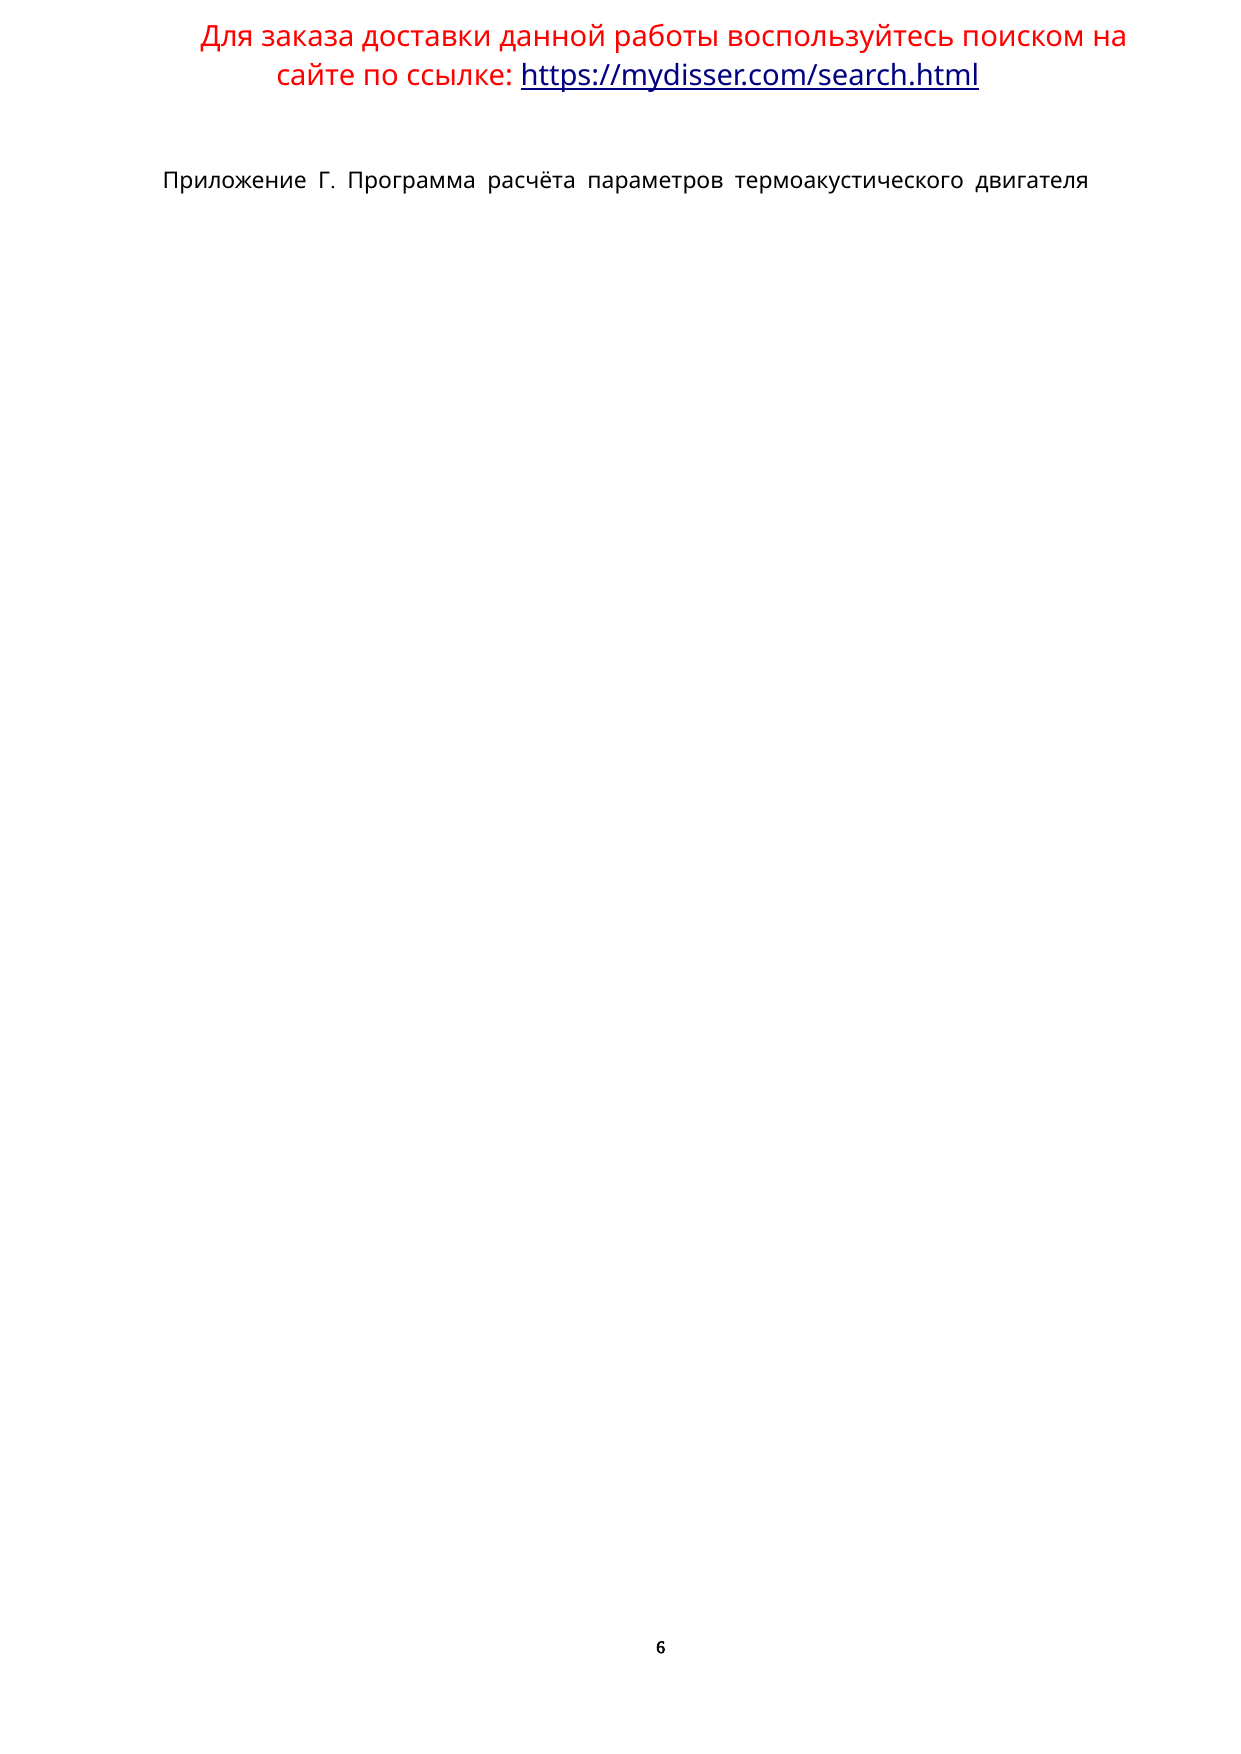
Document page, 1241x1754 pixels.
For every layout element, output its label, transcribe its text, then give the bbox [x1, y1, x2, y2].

text Приложение Г. Программа расчёта параметров термоакустического двигателя [103, 164, 1152, 193]
